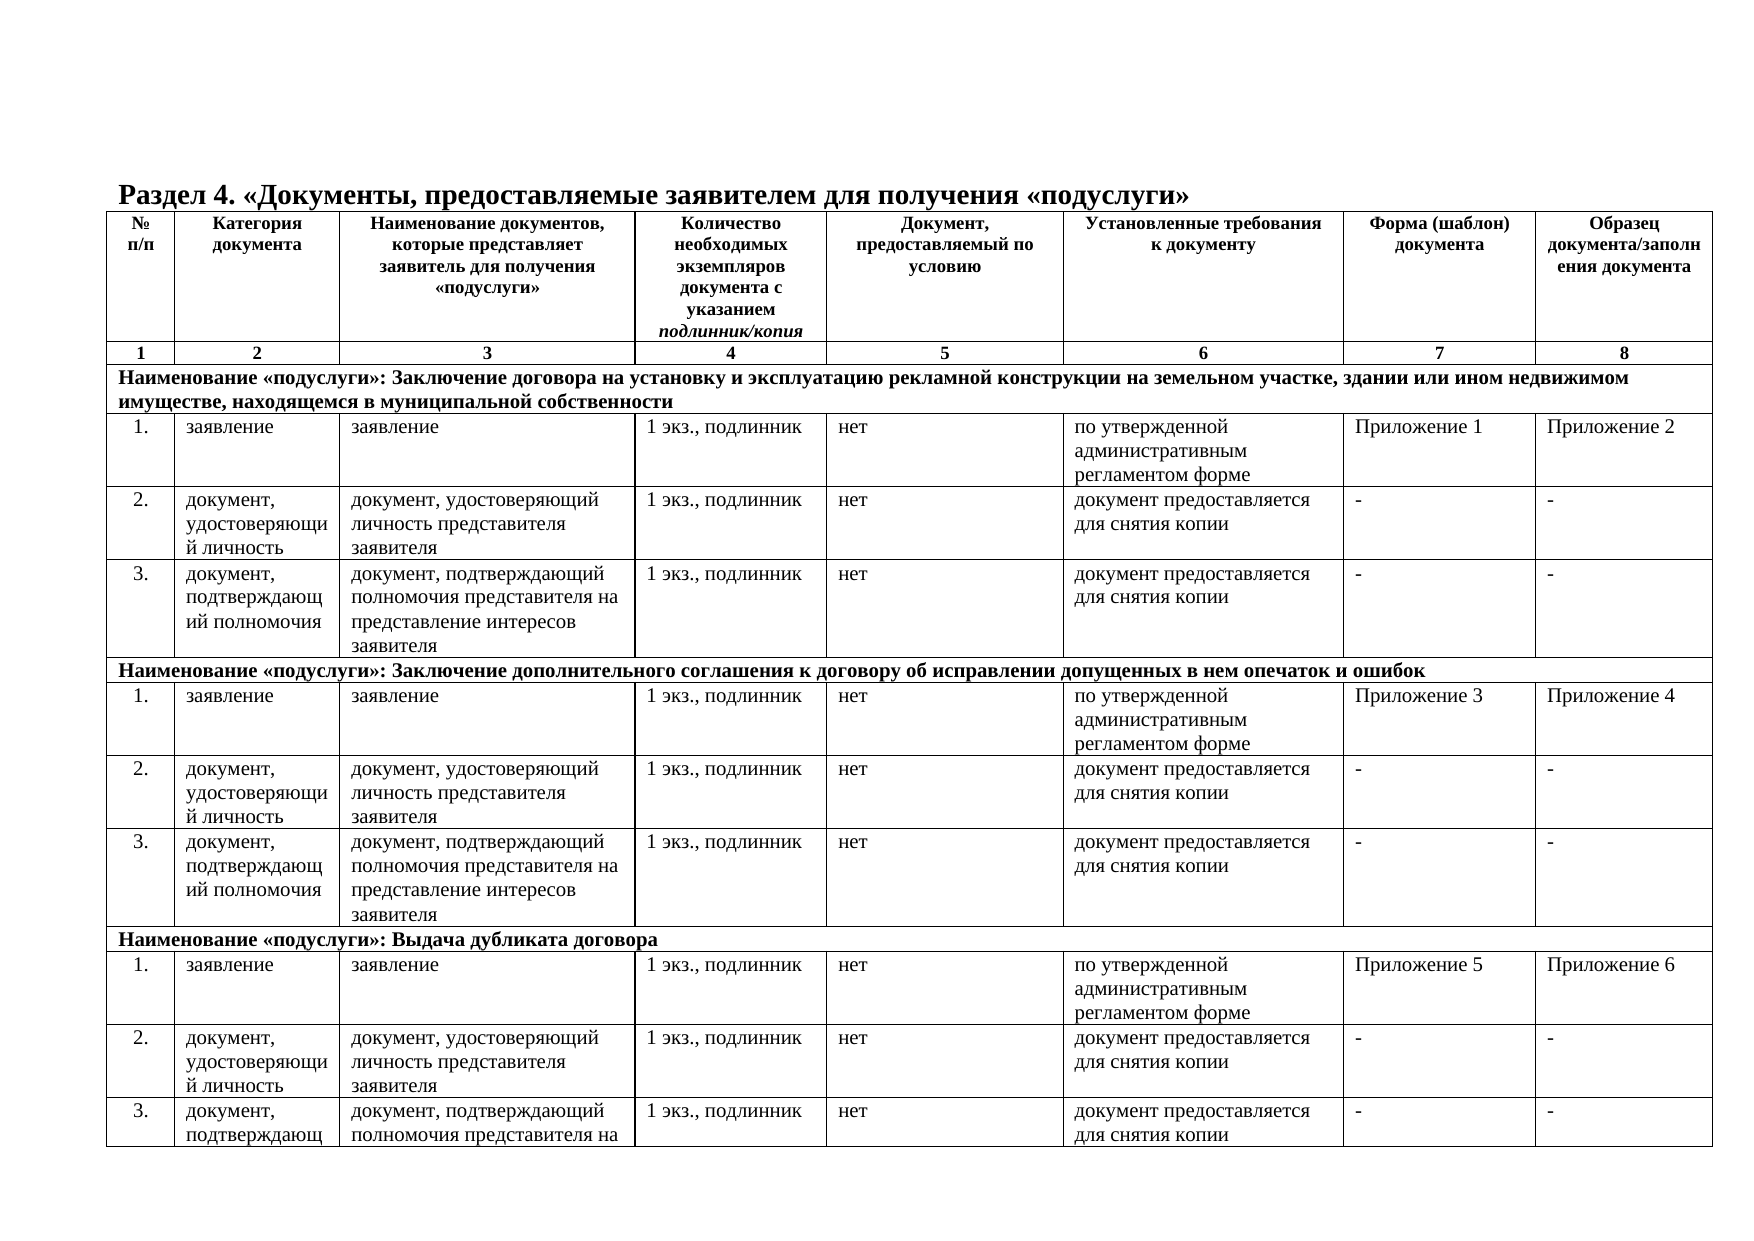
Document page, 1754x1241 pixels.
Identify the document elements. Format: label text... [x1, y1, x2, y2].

table_cell документ, удостоверяющий личность представителя заявителя [340, 756, 634, 828]
table_cell документ, удостоверяющий личность [175, 756, 339, 828]
table_cell документ предоставляется для снятия копии [1064, 560, 1343, 657]
table_cell 1 экз., подлинник [636, 683, 826, 755]
table_cell 1 экз., подлинник [636, 952, 826, 1024]
table_cell документ, подтверждающий полномочия [175, 829, 339, 926]
table_cell 1. [107, 414, 174, 486]
table_cell 1 [107, 342, 174, 364]
table_cell документ, подтверждающий полномочия представителя на представление интересов заявителя [340, 829, 634, 926]
table_cell нет [827, 952, 1063, 1024]
table_cell документ предоставляется для снятия копии [1064, 829, 1343, 926]
table_header Форма (шаблон) документа [1344, 212, 1535, 341]
table_cell документ предоставляется для снятия копии [1064, 1025, 1343, 1097]
table_cell нет [827, 829, 1063, 926]
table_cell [340, 1098, 634, 1146]
table_cell - [1344, 1098, 1535, 1146]
table_cell Наименование «подуслуги»: Заключение дополнительного соглашения к договору об исправлении допущенных в нем опечаток и ошибок [107, 658, 1712, 682]
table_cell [1064, 1098, 1343, 1146]
table_cell документ, удостоверяющий личность представителя заявителя [340, 487, 634, 559]
table_cell - [1344, 487, 1535, 559]
table_cell нет [827, 414, 1063, 486]
table_header Образец документа/заполнения документа [1536, 212, 1712, 341]
table_cell - [1536, 487, 1712, 559]
table_cell Наименование «подуслуги»: Заключение договора на установку и эксплуатацию рекламной конструкции на земельном участке, здании или ином недвижимом имуществе, находящемся в муниципальной собственности [107, 365, 1712, 413]
table_cell - [1344, 560, 1535, 657]
table_header Наименование документов, которые представляет заявитель для получения «подуслуги» [340, 212, 634, 341]
table_cell 2 [175, 342, 339, 364]
table_cell - [1536, 756, 1712, 828]
table_cell заявление [175, 683, 339, 755]
table_cell - [1536, 829, 1712, 926]
table_header № п/п [107, 212, 174, 341]
table_cell нет [827, 1098, 1063, 1146]
table_cell 5 [827, 342, 1063, 364]
table_cell Приложение 4 [1536, 683, 1712, 755]
table_cell 3. [107, 560, 174, 657]
table_cell документ, подтверждающий полномочия представителя на представление интересов заявителя [340, 560, 634, 657]
table_header Категория документа [175, 212, 339, 341]
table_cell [175, 1098, 339, 1146]
table_cell 1. [107, 683, 174, 755]
table_cell Приложение 1 [1344, 414, 1535, 486]
table_cell 7 [1344, 342, 1535, 364]
table_cell 2. [107, 1025, 174, 1097]
table_cell - [1536, 1025, 1712, 1097]
table_cell - [1344, 829, 1535, 926]
table_cell 2. [107, 487, 174, 559]
table_cell 2. [107, 756, 174, 828]
table_cell 1 экз., подлинник [636, 487, 826, 559]
table_cell 1 экз., подлинник [636, 756, 826, 828]
table_cell документ, удостоверяющий личность [175, 487, 339, 559]
table_cell по утвержденной административным регламентом форме [1064, 683, 1343, 755]
table_cell документ предоставляется для снятия копии [1064, 487, 1343, 559]
table_cell 1 экз., подлинник [636, 829, 826, 926]
table_cell - [1344, 1025, 1535, 1097]
table_cell заявление [340, 414, 634, 486]
table_cell документ, удостоверяющий личность представителя заявителя [340, 1025, 634, 1097]
table_cell 3. [107, 1098, 174, 1146]
table_cell Приложение 6 [1536, 952, 1712, 1024]
table_cell документ, подтверждающий полномочия [175, 560, 339, 657]
table_cell - [1536, 1098, 1712, 1146]
table_cell - [1536, 560, 1712, 657]
table_cell заявление [175, 952, 339, 1024]
table_header Установленные требования к документу [1064, 212, 1343, 341]
table_cell 1 экз., подлинник [636, 414, 826, 486]
table_cell Приложение 2 [1536, 414, 1712, 486]
table_cell 1 экз., подлинник [636, 560, 826, 657]
table_header Количество необходимых экземпляров документа с указанием подлинник/копия [636, 212, 826, 341]
text Раздел 4. «Документы, предоставляемые заявителем для получения «подуслуги» [118, 177, 1636, 211]
table_cell 1. [107, 952, 174, 1024]
table_cell 6 [1064, 342, 1343, 364]
table_cell заявление [175, 414, 339, 486]
table_cell нет [827, 756, 1063, 828]
table_cell нет [827, 560, 1063, 657]
table_cell 8 [1536, 342, 1712, 364]
table_cell заявление [340, 952, 634, 1024]
table_cell 1 экз., подлинник [636, 1098, 826, 1146]
table_cell 1 экз., подлинник [636, 1025, 826, 1097]
table_cell Наименование «подуслуги»: Выдача дубликата договора [107, 927, 1712, 951]
table_cell нет [827, 1025, 1063, 1097]
table_cell документ предоставляется для снятия копии [1064, 756, 1343, 828]
table_cell заявление [340, 683, 634, 755]
table_cell документ, удостоверяющий личность [175, 1025, 339, 1097]
table_cell нет [827, 487, 1063, 559]
table_cell 3. [107, 829, 174, 926]
table_cell Приложение 5 [1344, 952, 1535, 1024]
table_cell по утвержденной административным регламентом форме [1064, 414, 1343, 486]
table_header Документ, предоставляемый по условию [827, 212, 1063, 341]
table_cell нет [827, 683, 1063, 755]
table_cell 4 [636, 342, 826, 364]
table_cell Приложение 3 [1344, 683, 1535, 755]
table_cell по утвержденной административным регламентом форме [1064, 952, 1343, 1024]
table_cell 3 [340, 342, 634, 364]
table_cell - [1344, 756, 1535, 828]
